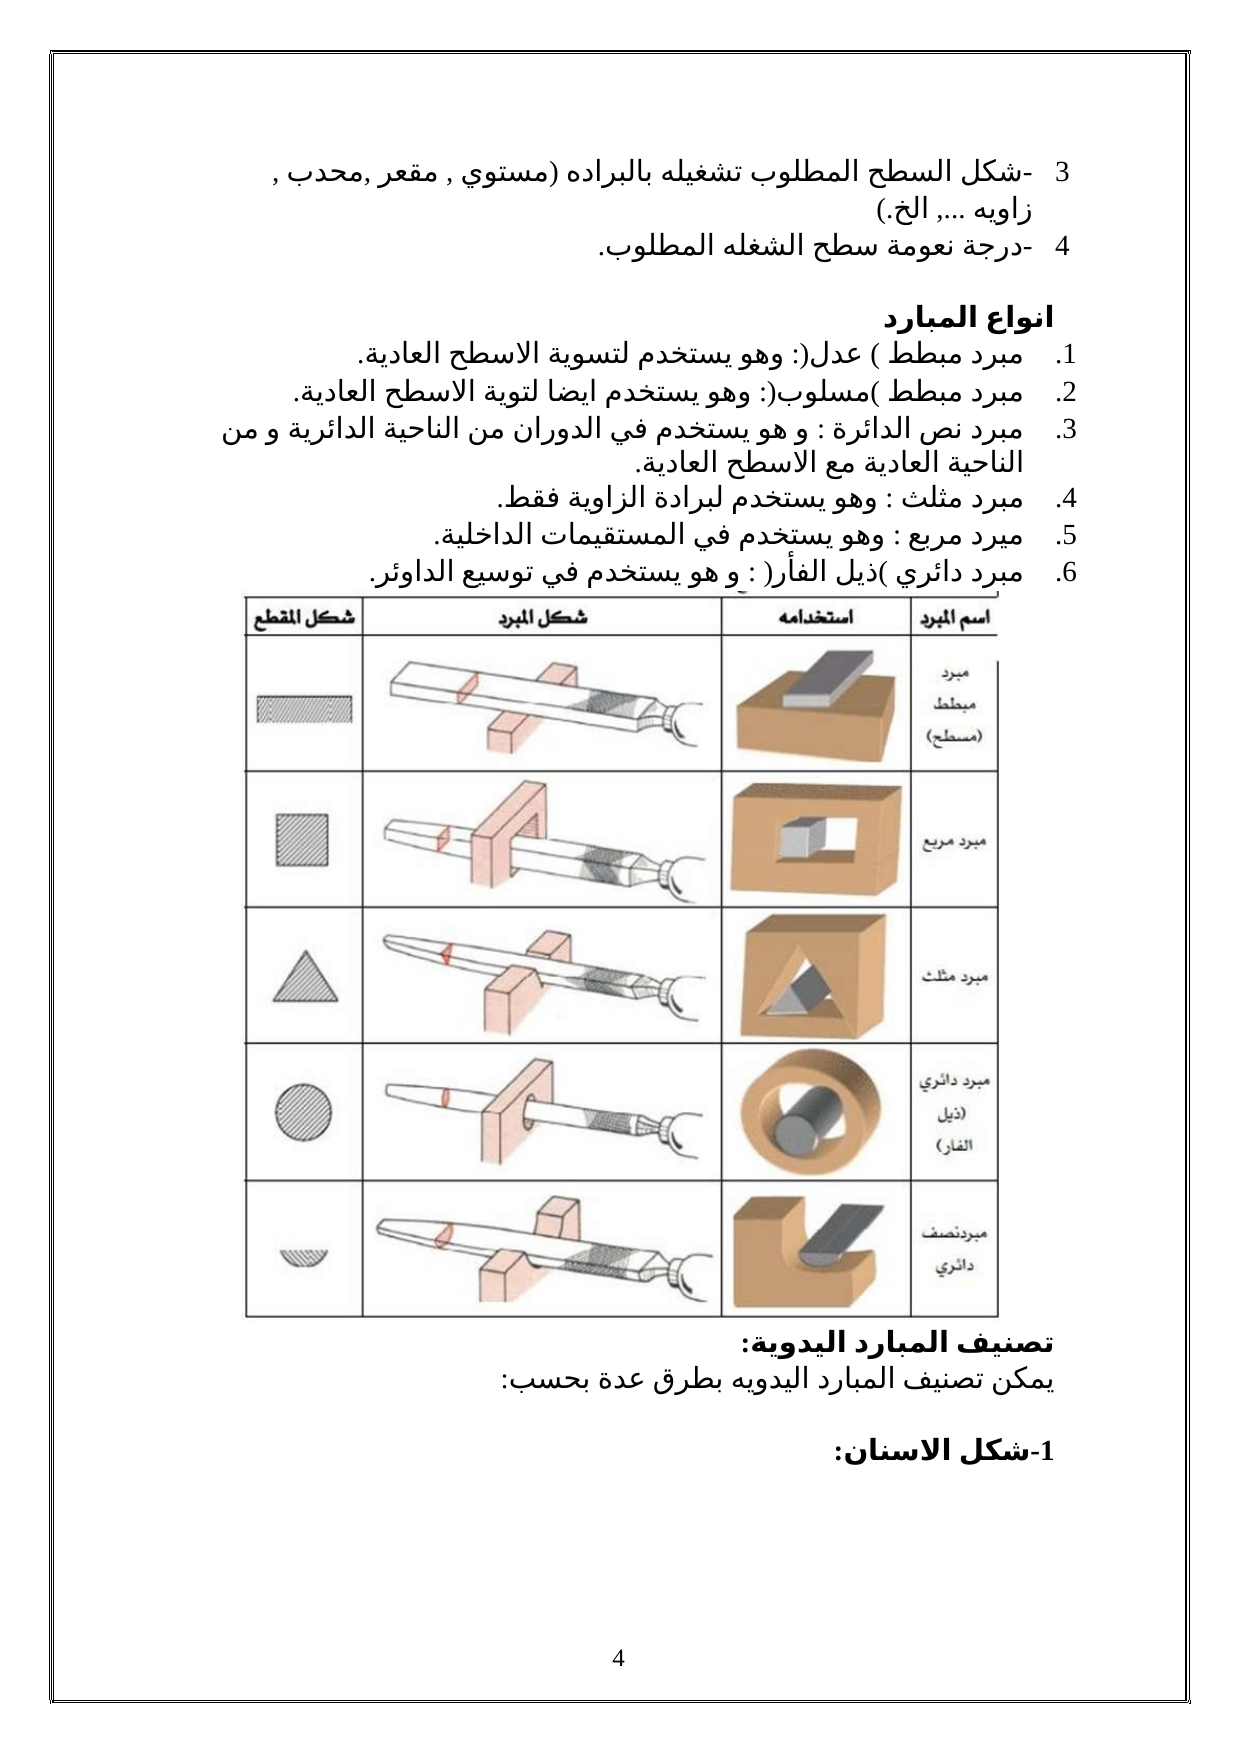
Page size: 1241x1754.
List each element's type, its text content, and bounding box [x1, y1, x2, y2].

picture [240, 591, 1000, 1323]
text 1-شكل الاسنان: [150, 1433, 1054, 1466]
list مبرد مبطط ) عدل(: وهو يستخدم لتسوية الاسطح العادية. [173, 336, 1055, 370]
list -شكل السطح المطلوب تشغيله بالبراده (مستوي , مقعر ,محدب , زاويه ..., الخ.) [173, 154, 1055, 225]
list -درجة نعومة سطح الشغله المطلوب. [173, 228, 1055, 262]
list ميرد مربع : وهو يستخدم في المستقيمات الداخلية. [173, 517, 1055, 551]
list مبرد مبطط )مسلوب(: وهو يستخدم ايضا لتوية الاسطح العادية. [173, 374, 1055, 407]
text انواع المبارد [150, 300, 1054, 333]
text تصنيف المبارد اليدوية: [150, 1325, 1054, 1358]
text يمكن تصنيف المبارد اليدويه بطرق عدة بحسب: [173, 1362, 1055, 1395]
list مبرد نص الدائرة : و هو يستخدم في الدوران من الناحية الدائرية و من الناحية العادية مع الاسطح العادية. [173, 411, 1055, 479]
list مبرد مثلث : وهو يستخدم لبرادة الزاوية فقط. [173, 480, 1055, 513]
list مبرد دائري )ذيل الفأر( : و هو يستخدم في توسيع الداوئر. [173, 554, 1055, 588]
